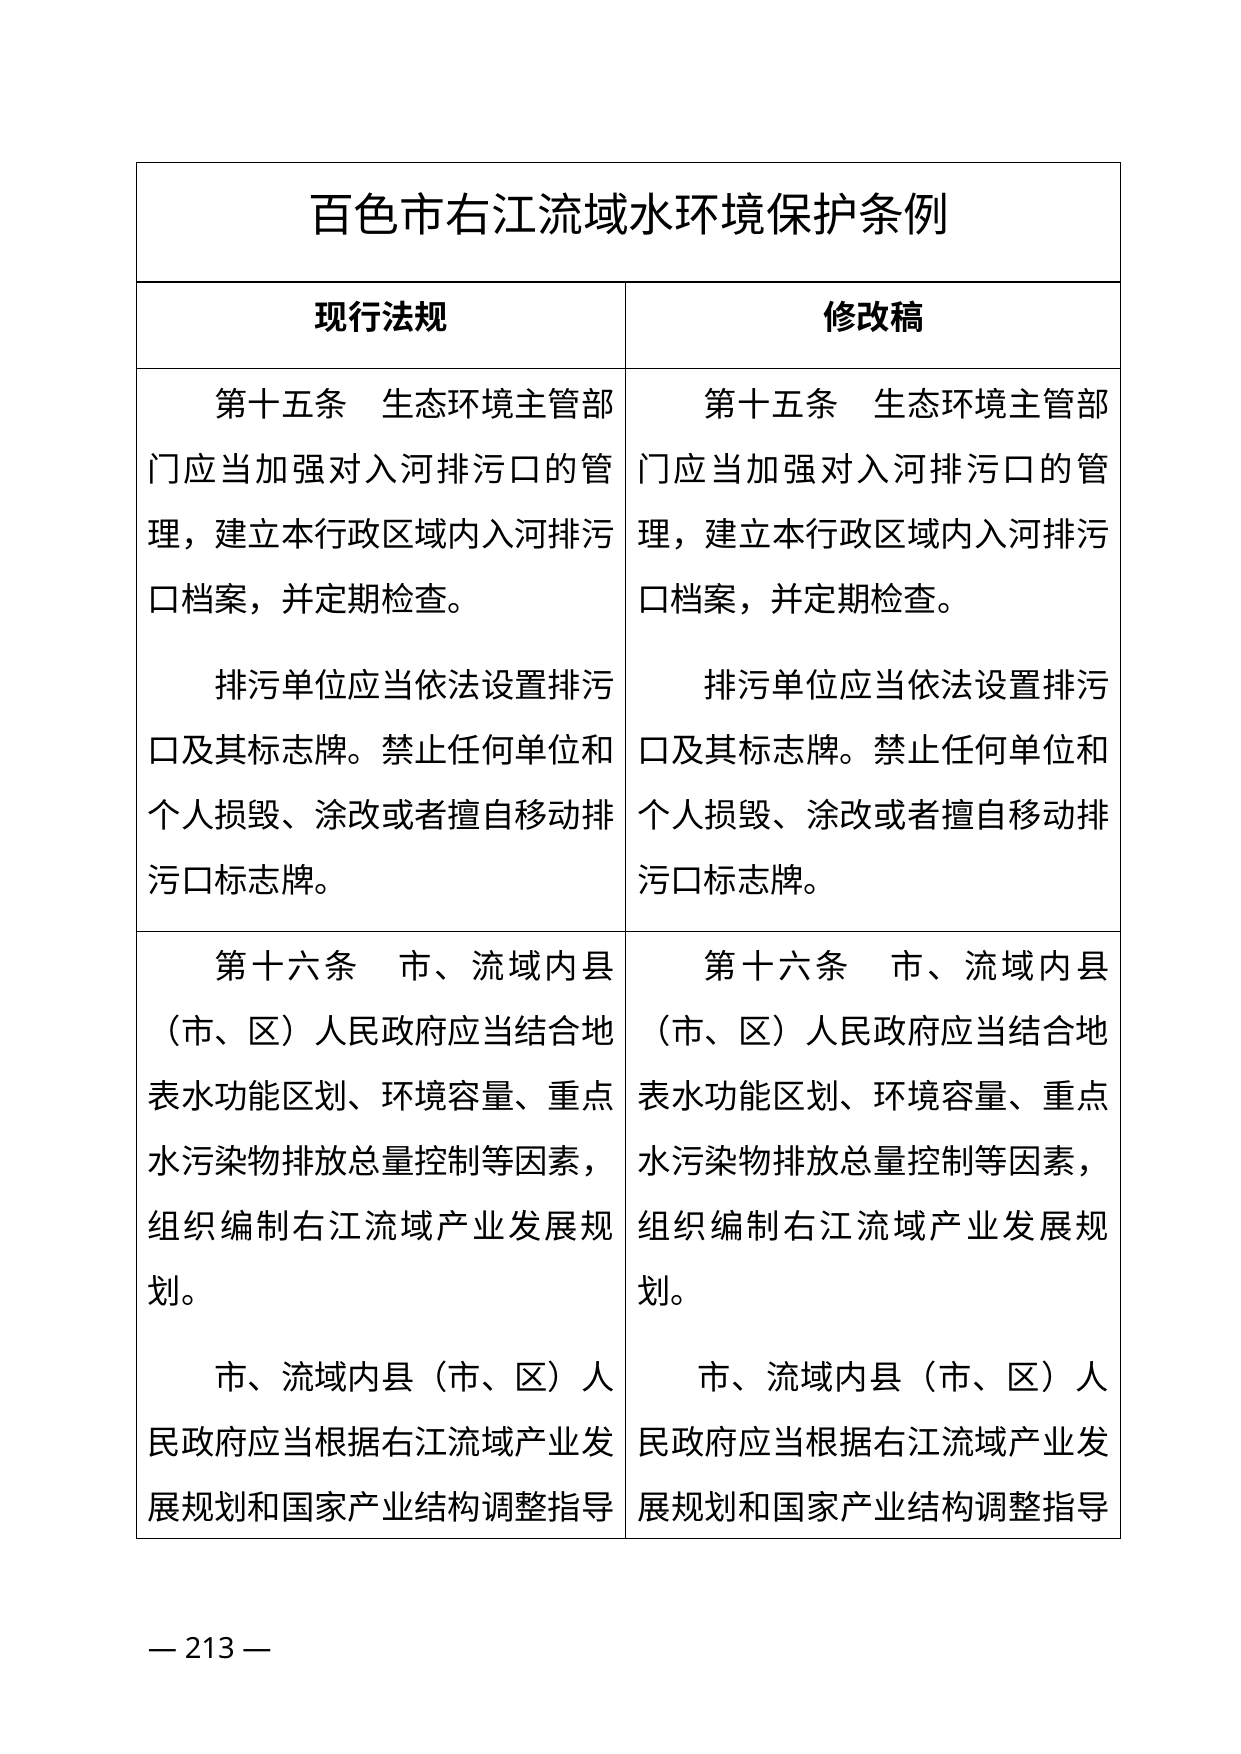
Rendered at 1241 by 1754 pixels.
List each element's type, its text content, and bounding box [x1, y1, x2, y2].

table_cell 第十五条 生态环境主管部门应当加强对入河排污口的管理，建立本行政区域内入河排污口档案，并定期检查。 排污单位应当依法设置排污口及其标志牌。禁止任何单位和个人损毁、涂改或者擅自移动排污口标志牌。 [626, 369, 1120, 931]
table_cell 修改稿 [626, 283, 1120, 368]
table_header 百色市右江流域水环境保护条例 [137, 163, 1120, 281]
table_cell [626, 932, 1120, 1538]
table_cell 第十五条 生态环境主管部门应当加强对入河排污口的管理，建立本行政区域内入河排污口档案，并定期检查。 排污单位应当依法设置排污口及其标志牌。禁止任何单位和个人损毁、涂改或者擅自移动排污口标志牌。 [137, 369, 625, 931]
table_cell 现行法规 [137, 283, 625, 368]
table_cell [137, 932, 625, 1538]
